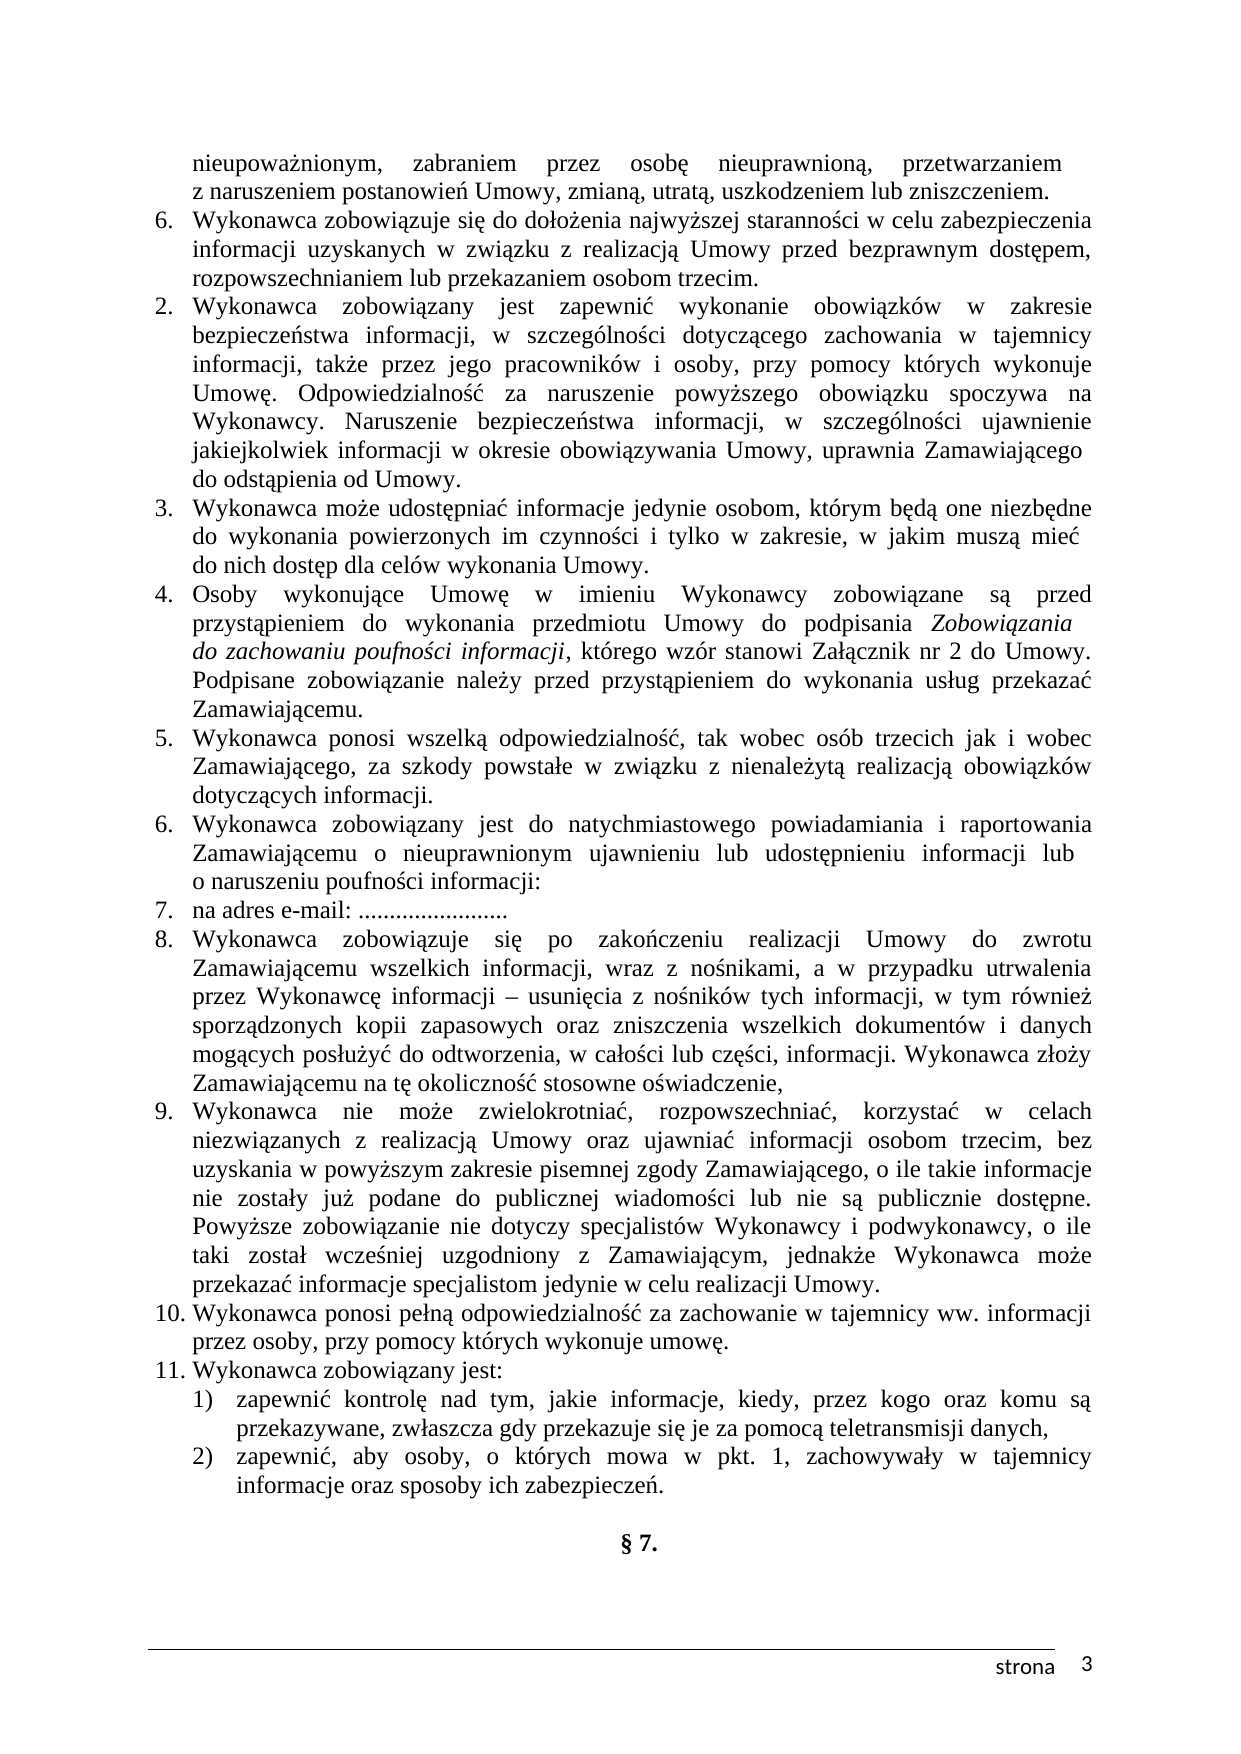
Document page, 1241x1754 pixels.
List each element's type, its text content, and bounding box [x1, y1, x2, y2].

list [154, 148, 1092, 205]
list Wykonawca zobowiązuje się po zakończeniu realizacji Umowy do zwrotu Zamawiającemu wszelkich informacji, wraz z nośnikami, a w przypadku utrwalenia przez Wykonawcę informacji – usunięcia z nośników tych informacji, w tym również sporządzonych kopii zapasowych oraz zniszczenia wszelkich dokumentów i danych mogących posłużyć do odtworzenia, w całości lub części, informacji. Wykonawca złoży Zamawiającemu na tę okoliczność stosowne oświadczenie, [154, 924, 1092, 1096]
list zapewnić kontrolę nad tym, jakie informacje, kiedy, przez kogo oraz komu są przekazywane, zwłaszcza gdy przekazuje się je za pomocą teletransmisji danych, [192, 1384, 1092, 1441]
list Wykonawca zobowiązany jest zapewnić wykonanie obowiązków w zakresie bezpieczeństwa informacji, w szczególności dotyczącego zachowania w tajemnicy informacji, także przez jego pracowników i osoby, przy pomocy których wykonuje Umowę. Odpowiedzialność za naruszenie powyższego obowiązku spoczywa na Wykonawcy. Naruszenie bezpieczeństwa informacji, w szczególności ujawnienie jakiejkolwiek informacji w okresie obowiązywania Umowy, uprawnia Zamawiającego do odstąpienia od Umowy. [154, 291, 1092, 493]
list Wykonawca zobowiązuje się do dołożenia najwyższej staranności w celu zabezpieczenia informacji uzyskanych w związku z realizacją Umowy przed bezprawnym dostępem, rozpowszechnianiem lub przekazaniem osobom trzecim. [154, 205, 1092, 291]
list Wykonawca nie może zwielokrotniać, rozpowszechniać, korzystać w celach niezwiązanych z realizacją Umowy oraz ujawniać informacji osobom trzecim, bez uzyskania w powyższym zakresie pisemnej zgody Zamawiającego, o ile takie informacje nie zostały już podane do publicznej wiadomości lub nie są publicznie dostępne. Powyższe zobowiązanie nie dotyczy specjalistów Wykonawcy i podwykonawcy, o ile taki został wcześniej uzgodniony z Zamawiającym, jednakże Wykonawca może przekazać informacje specjalistom jedynie w celu realizacji Umowy. [154, 1096, 1092, 1298]
list Osoby wykonujące Umowę w imieniu Wykonawcy zobowiązane są przed przystąpieniem do wykonania przedmiotu Umowy do podpisania Zobowiązania do zachowaniu poufności informacji, którego wzór stanowi Załącznik nr 2 do Umowy. Podpisane zobowiązanie należy przed przystąpieniem do wykonania usług przekazać Zamawiającemu. [154, 579, 1092, 723]
list zapewnić, aby osoby, o których mowa w pkt. 1, zachowywały w tajemnicy informacje oraz sposoby ich zabezpieczeń. [192, 1441, 1092, 1499]
list Wykonawca może udostępniać informacje jedynie osobom, którym będą one niezbędne do wykonania powierzonych im czynności i tylko w zakresie, w jakim muszą mieć do nich dostęp dla celów wykonania Umowy. [154, 493, 1092, 579]
list Wykonawca zobowiązany jest do natychmiastowego powiadamiania i raportowania Zamawiającemu o nieuprawnionym ujawnieniu lub udostępnieniu informacji lub o naruszeniu poufności informacji: [154, 809, 1092, 895]
list Wykonawca ponosi wszelką odpowiedzialność, tak wobec osób trzecich jak i wobec Zamawiającego, za szkody powstałe w związku z nienależytą realizacją obowiązków dotyczących informacji. [154, 723, 1092, 809]
list Wykonawca ponosi pełną odpowiedzialność za zachowanie w tajemnicy ww. informacji przez osoby, przy pomocy których wykonuje umowę. [154, 1298, 1092, 1355]
list na adres e-mail: ........................ [154, 895, 1092, 924]
list Wykonawca zobowiązany jest: [154, 1355, 1092, 1384]
text § 7. [185, 1528, 1092, 1556]
